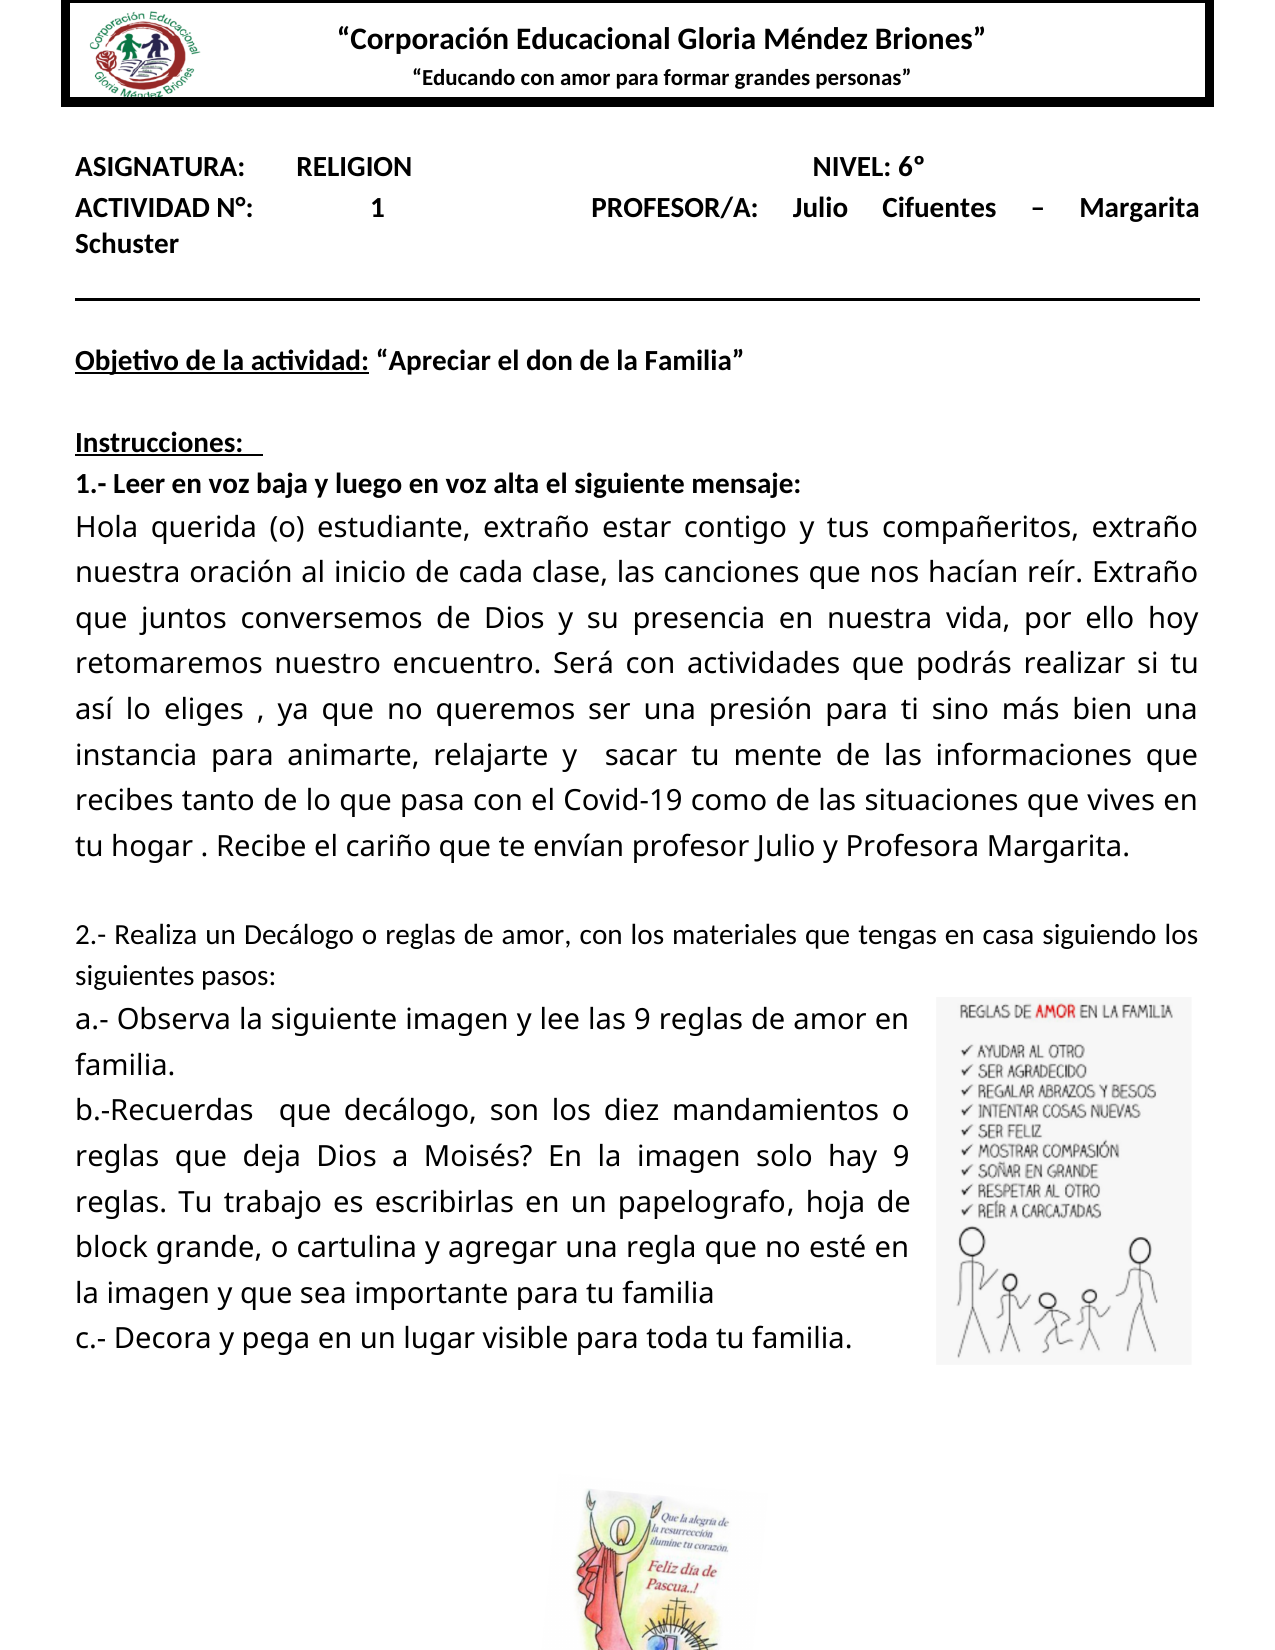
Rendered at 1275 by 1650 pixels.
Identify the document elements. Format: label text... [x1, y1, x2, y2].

text b.-Recuerdas que decálogo, son los diez mandamientos o reglas que deja Dios a Moisés? En la imagen solo hay 9 reglas. Tu trabajo es escribirlas en un papelografo, hoja de block grande, o cartulina y agregar una regla que no esté en la imagen y que sea importante para tu familia [75, 1089, 928, 1312]
text ACTIVIDAD N°: 1 PROFESOR/A: Julio Cifuentes – Margarita Schuster [75, 189, 1200, 260]
text Instrucciones: [75, 424, 1200, 459]
picture [928, 997, 1197, 1364]
text Objetivo de la actividad: “Apreciar el don de la Familia” [75, 342, 1200, 378]
picture [86, 10, 205, 97]
text c.- Decora y pega en un lugar visible para toda tu familia. [75, 1318, 928, 1357]
text Hola querida (o) estudiante, extraño estar contigo y tus compañeritos, extraño nuestra oración al inicio de cada clase, las canciones que nos hacían reír. Extraño que juntos conversemos de Dios y su presencia en nuestra vida, por ello hoy retomaremos nuestro encuentro. Será con actividades que podrás realizar si tu así lo eliges , ya que no queremos ser una presión para ti sino más bien una instancia para animarte, relajarte y sacar tu mente de las informaciones que recibes tanto de lo que pasa con el Covid-19 como de las situaciones que vives en tu hogar . Recibe el cariño que te envían profesor Julio y Profesora Margarita. [75, 506, 1200, 865]
text a.- Observa la siguiente imagen y lee las 9 reglas de amor en familia. [75, 998, 928, 1084]
picture [542, 1474, 767, 1650]
text 2.- Realiza un Decálogo o reglas de amor, con los materiales que tengas en casa siguiendo los siguientes pasos: [75, 916, 1200, 993]
text ASIGNATURA: RELIGION NIVEL: 6º [75, 148, 1200, 184]
text 1.- Leer en voz baja y luego en voz alta el siguiente mensaje: [75, 465, 1200, 501]
